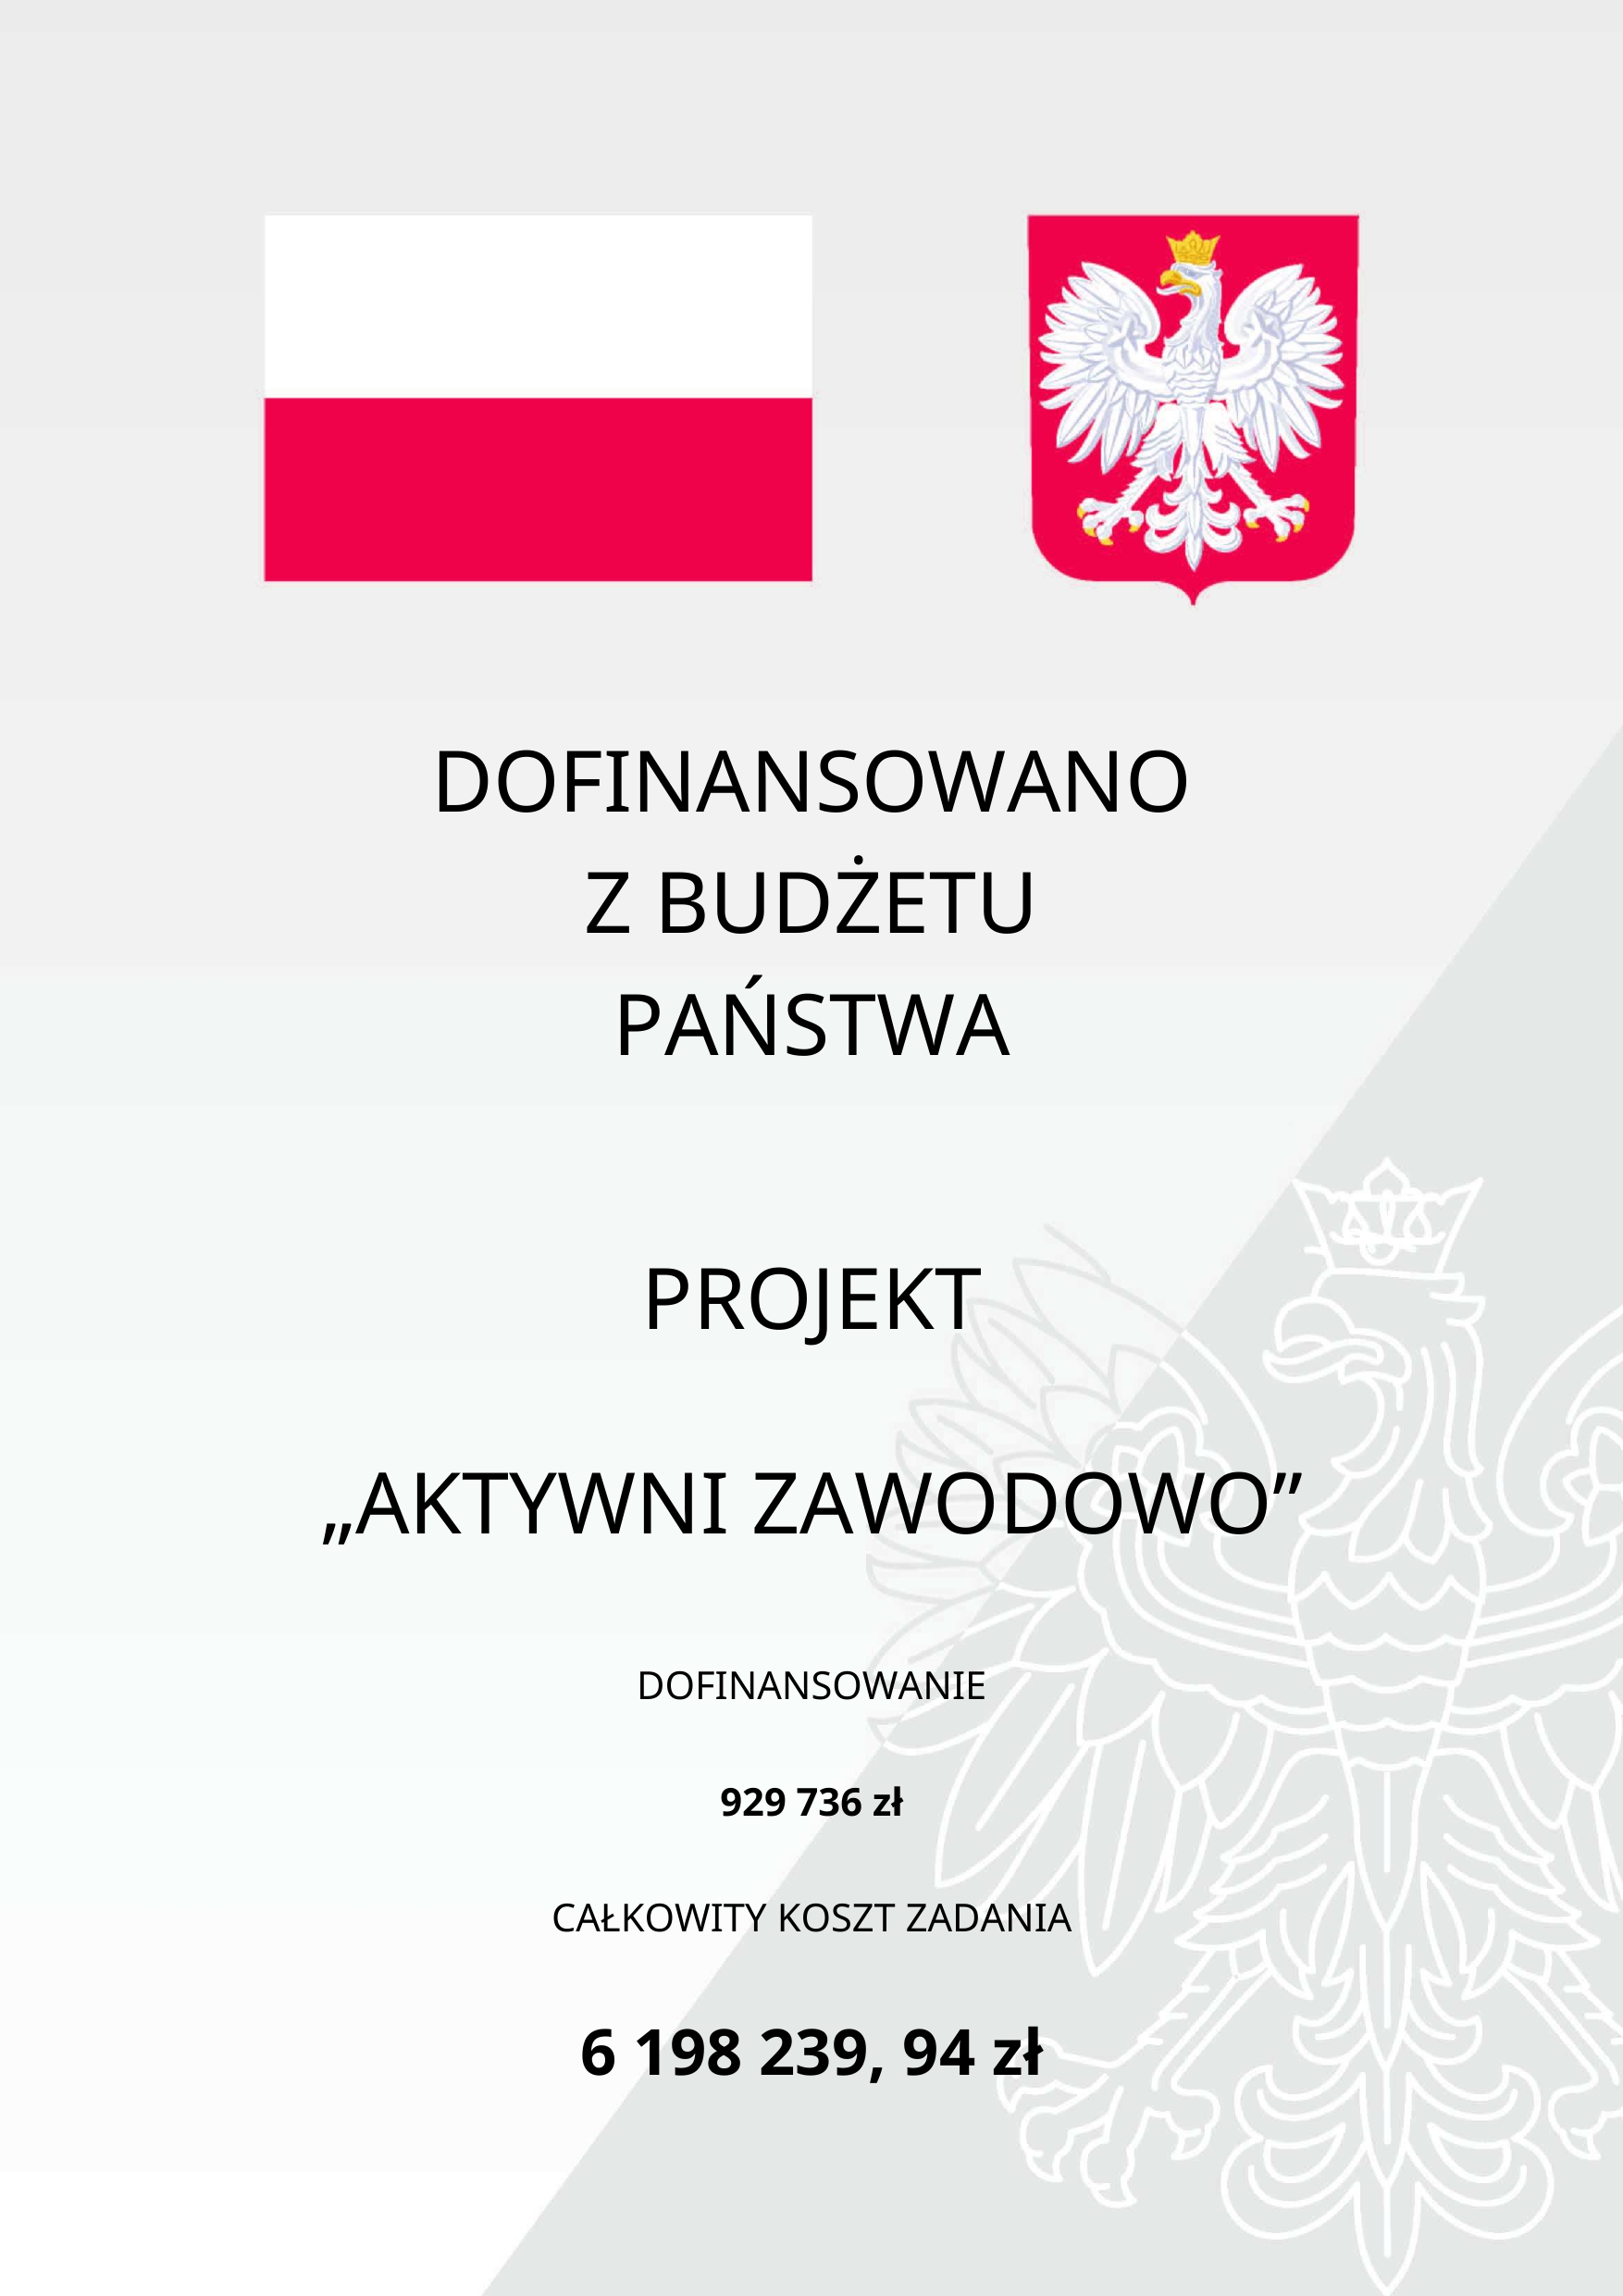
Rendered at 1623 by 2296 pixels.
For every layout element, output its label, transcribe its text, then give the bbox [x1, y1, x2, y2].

text CAŁKOWITY KOSZT ZADANIA [383, 1891, 1241, 1943]
text 929 736 zł [382, 1775, 1241, 1827]
title PROJEKT [383, 1249, 1241, 1349]
title PAŃSTWA [383, 975, 1241, 1074]
picture [0, 0, 1623, 2296]
title „AKTYWNI ZAWODOWO” [316, 1454, 1307, 1555]
text DOFINANSOWANIE [382, 1658, 1241, 1711]
title DOFINANSOWANO [383, 733, 1241, 832]
text 6 198 239, 94 zł [382, 2007, 1241, 2093]
title Z BUDŻETU [383, 854, 1241, 953]
